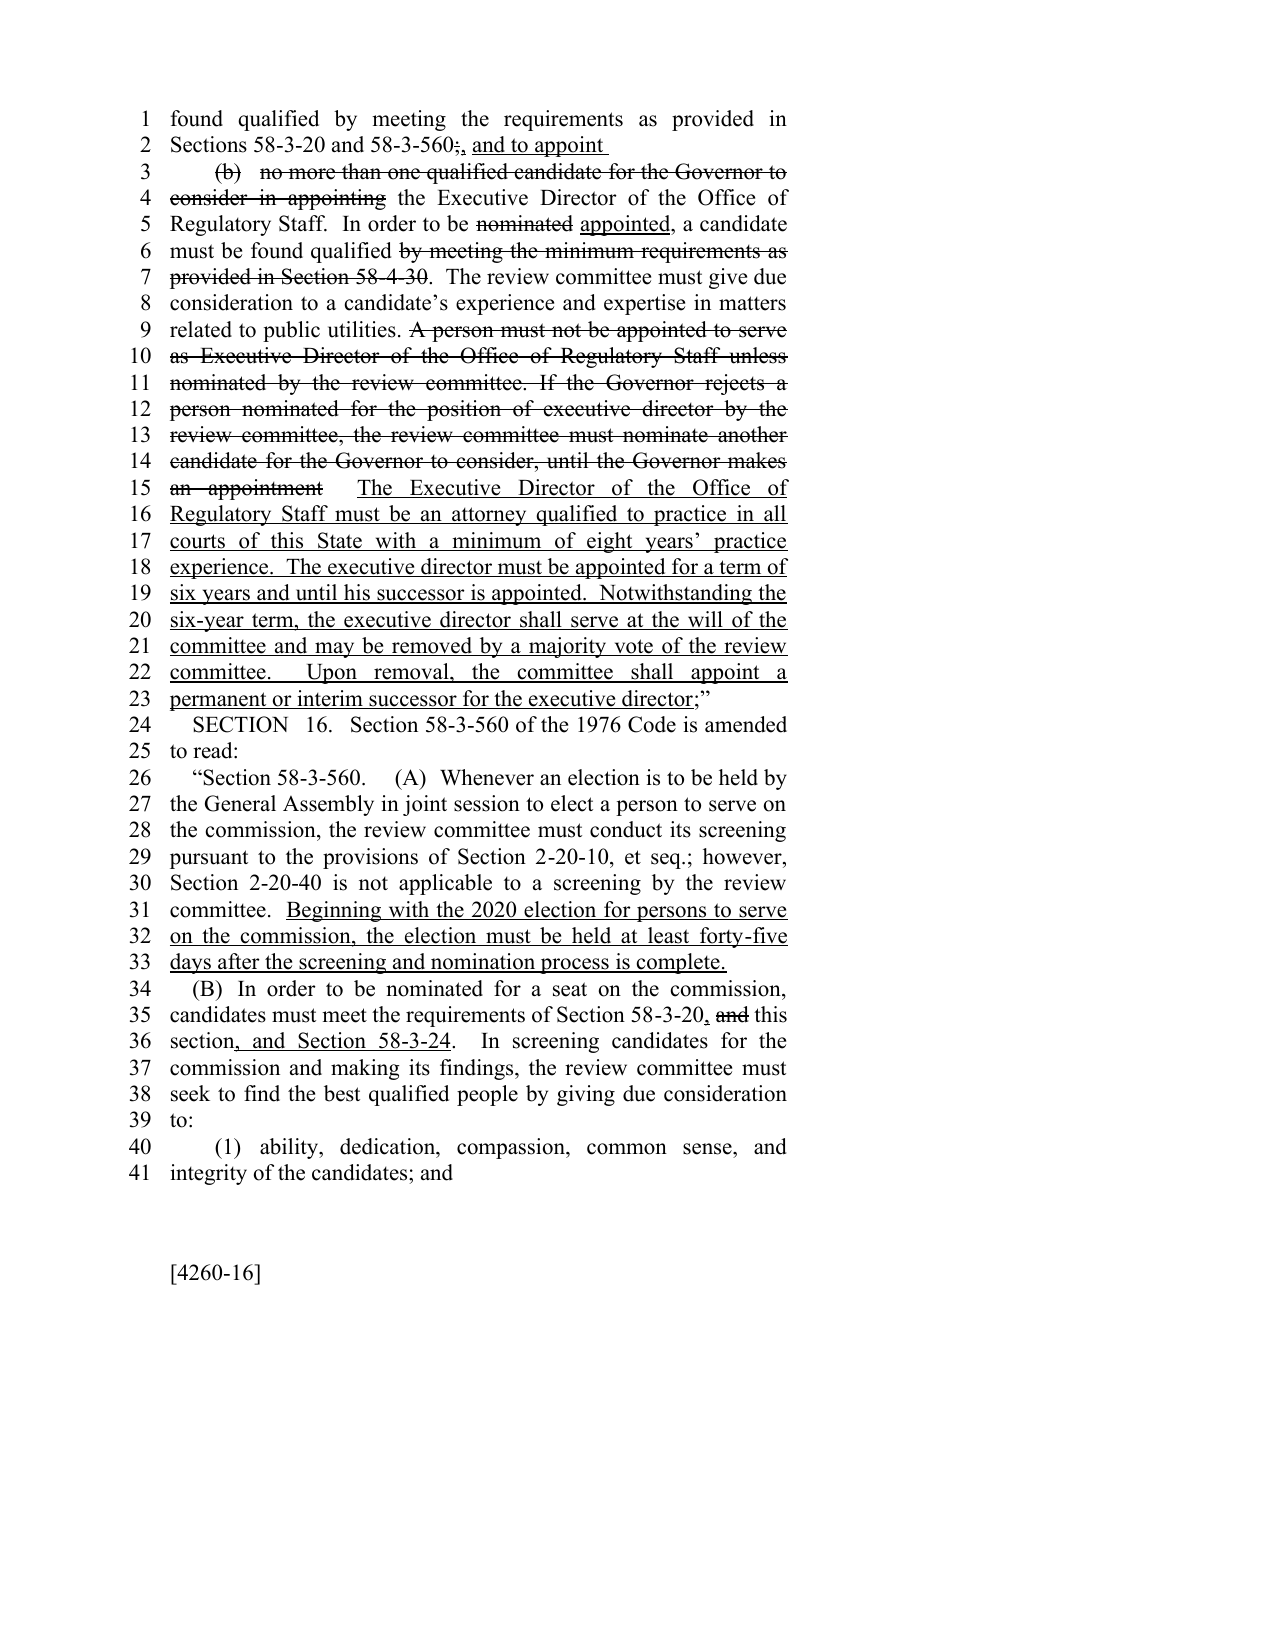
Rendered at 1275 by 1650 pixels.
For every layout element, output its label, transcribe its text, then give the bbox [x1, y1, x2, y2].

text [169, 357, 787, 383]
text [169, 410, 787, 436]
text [169, 105, 787, 158]
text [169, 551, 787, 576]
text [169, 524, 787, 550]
text “Section 58-3-560. (A) Whenever an election is to be held by the General Assembly in joint session to elect a person to serve on the commission, the review committee must conduct its screening pursuant to the provisions of Section 2-20-10, et seq.; however, Section 2-20-40 is not applicable to a screening by the review committee. Beginning with the 2020 election for persons to serve on the commission, the election must be held at least forty-five days after the screening and nomination process is complete. [169, 764, 787, 945]
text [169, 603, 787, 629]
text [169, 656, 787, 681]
text SECTION 16. Section 58-3-560 of the 1976 Code is amended to read: [169, 711, 787, 764]
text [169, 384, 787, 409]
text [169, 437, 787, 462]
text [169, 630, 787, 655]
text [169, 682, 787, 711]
text (1) ability, dedication, compassion, common sense, and integrity of the candidates; and [169, 1133, 787, 1186]
text (b) no more than one qualified candidate for the Governor to consider in appointing the Executive Director of the Office of Regulatory Staff. In order to be nominated appointed, a candidate must be found qualified by meeting the minimum requirements as provided in Section 58-4-30. The review committee must give due consideration to a candidate’s experience and expertise in matters related to public utilities. A person must not be appointed to serve as Executive Director of the Office of Regulatory Staff unless nominated by the review committee. If the Governor rejects a person nominated for the position of executive director by the review committee, the review committee must nominate another candidate for the Governor to consider, until the Governor makes an appointment The Executive Director of the Office of Regulatory Staff must be an attorney qualified to practice in all courts of this State with a minimum of eight years’ practice experience. The executive director must be appointed for a term of six years and until his successor is appointed. Notwithstanding the six-year term, the executive director shall serve at the will of the committee and may be removed by a majority vote of the review committee. Upon removal, the committee shall appoint a permanent or interim successor for the executive director;” [169, 158, 787, 356]
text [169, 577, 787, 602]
text (B) In order to be nominated for a seat on the commission, candidates must meet the requirements of Section 58-3-20, and this section, and Section 58-3-24. In screening candidates for the commission and making its findings, the review committee must seek to find the best qualified people by giving due consideration to: [169, 975, 787, 1133]
